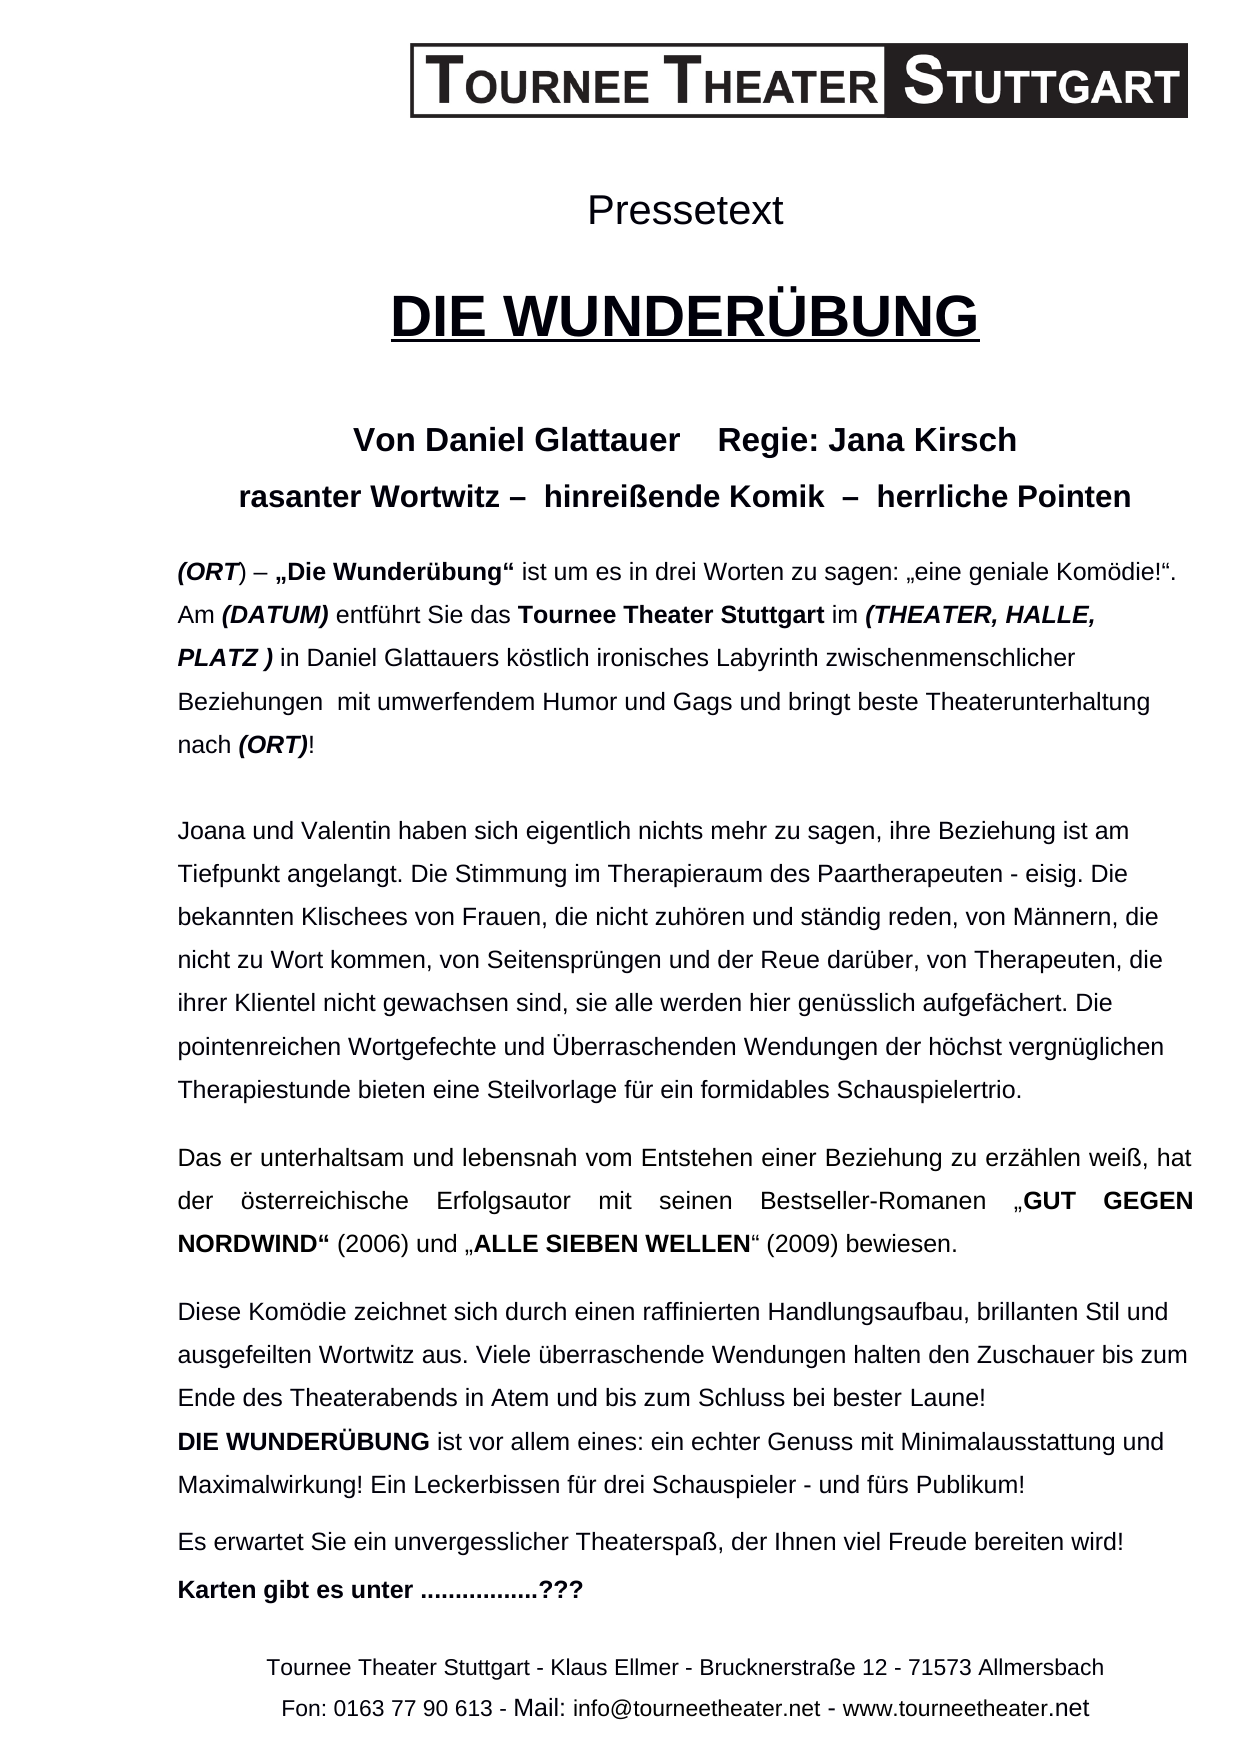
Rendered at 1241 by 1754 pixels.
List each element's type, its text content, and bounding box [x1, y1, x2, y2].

text DIE WUNDERÜBUNG [177, 281, 1193, 348]
text Pressetext [177, 186, 1193, 233]
text Diese Komödie zeichnet sich durch einen raffinierten Handlungsaufbau, brillanten Stil und ausgefeilten Wortwitz aus. Viele überraschende Wendungen halten den Zuschauer bis zum Ende des Theaterabends in Atem und bis zum Schluss bei bester Laune! [177, 1297, 1193, 1412]
text Das er unterhaltsam und lebensnah vom Entstehen einer Beziehung zu erzählen weiß, hat der österreichische Erfolgsautor mit seinen Bestseller-Romanen „GUT GEGEN NORDWIND“ (2006) und „ALLE SIEBEN WELLEN“ (2009) bewiesen. [177, 1143, 1193, 1258]
list Von Daniel Glattauer Regie: Jana Kirsch [177, 420, 1193, 459]
text Joana und Valentin haben sich eigentlich nichts mehr zu sagen, ihre Beziehung ist am Tiefpunkt angelangt. Die Stimmung im Therapieraum des Paartherapeuten - eisig. Die bekannten Klischees von Frauen, die nicht zuhören und ständig reden, von Männern, die nicht zu Wort kommen, von Seitensprüngen und der Reue darüber, von Therapeuten, die ihrer Klientel nicht gewachsen sind, sie alle werden hier genüsslich aufgefächert. Die pointenreichen Wortgefechte und Überraschenden Wendungen der höchst vergnüglichen Therapiestunde bieten eine Steilvorlage für ein formidables Schauspielertrio. [177, 816, 1193, 1103]
text (ORT) – „Die Wunderübung“ ist um es in drei Worten zu sagen: „eine geniale Komödie!“. Am (DATUM) entführt Sie das Tournee Theater Stuttgart im (THEATER, HALLE, PLATZ ) in Daniel Glattauers köstlich ironisches Labyrinth zwischenmenschlicher Beziehungen mit umwerfendem Humor und Gags und bringt beste Theaterunterhaltung nach (ORT)! [177, 557, 1193, 758]
picture [408, 42, 1188, 120]
text DIE WUNDERÜBUNG ist vor allem eines: ein echter Genuss mit Minimalausstattung und Maximalwirkung! Ein Leckerbissen für drei Schauspieler - und fürs Publikum! [177, 1426, 1193, 1498]
text Karten gibt es unter .................??? [177, 1575, 1193, 1604]
text rasanter Wortwitz – hinreißende Komik – herrliche Pointen [177, 478, 1193, 514]
text Es erwartet Sie ein unvergesslicher Theaterspaß, der Ihnen viel Freude bereiten wird! [177, 1527, 1193, 1556]
